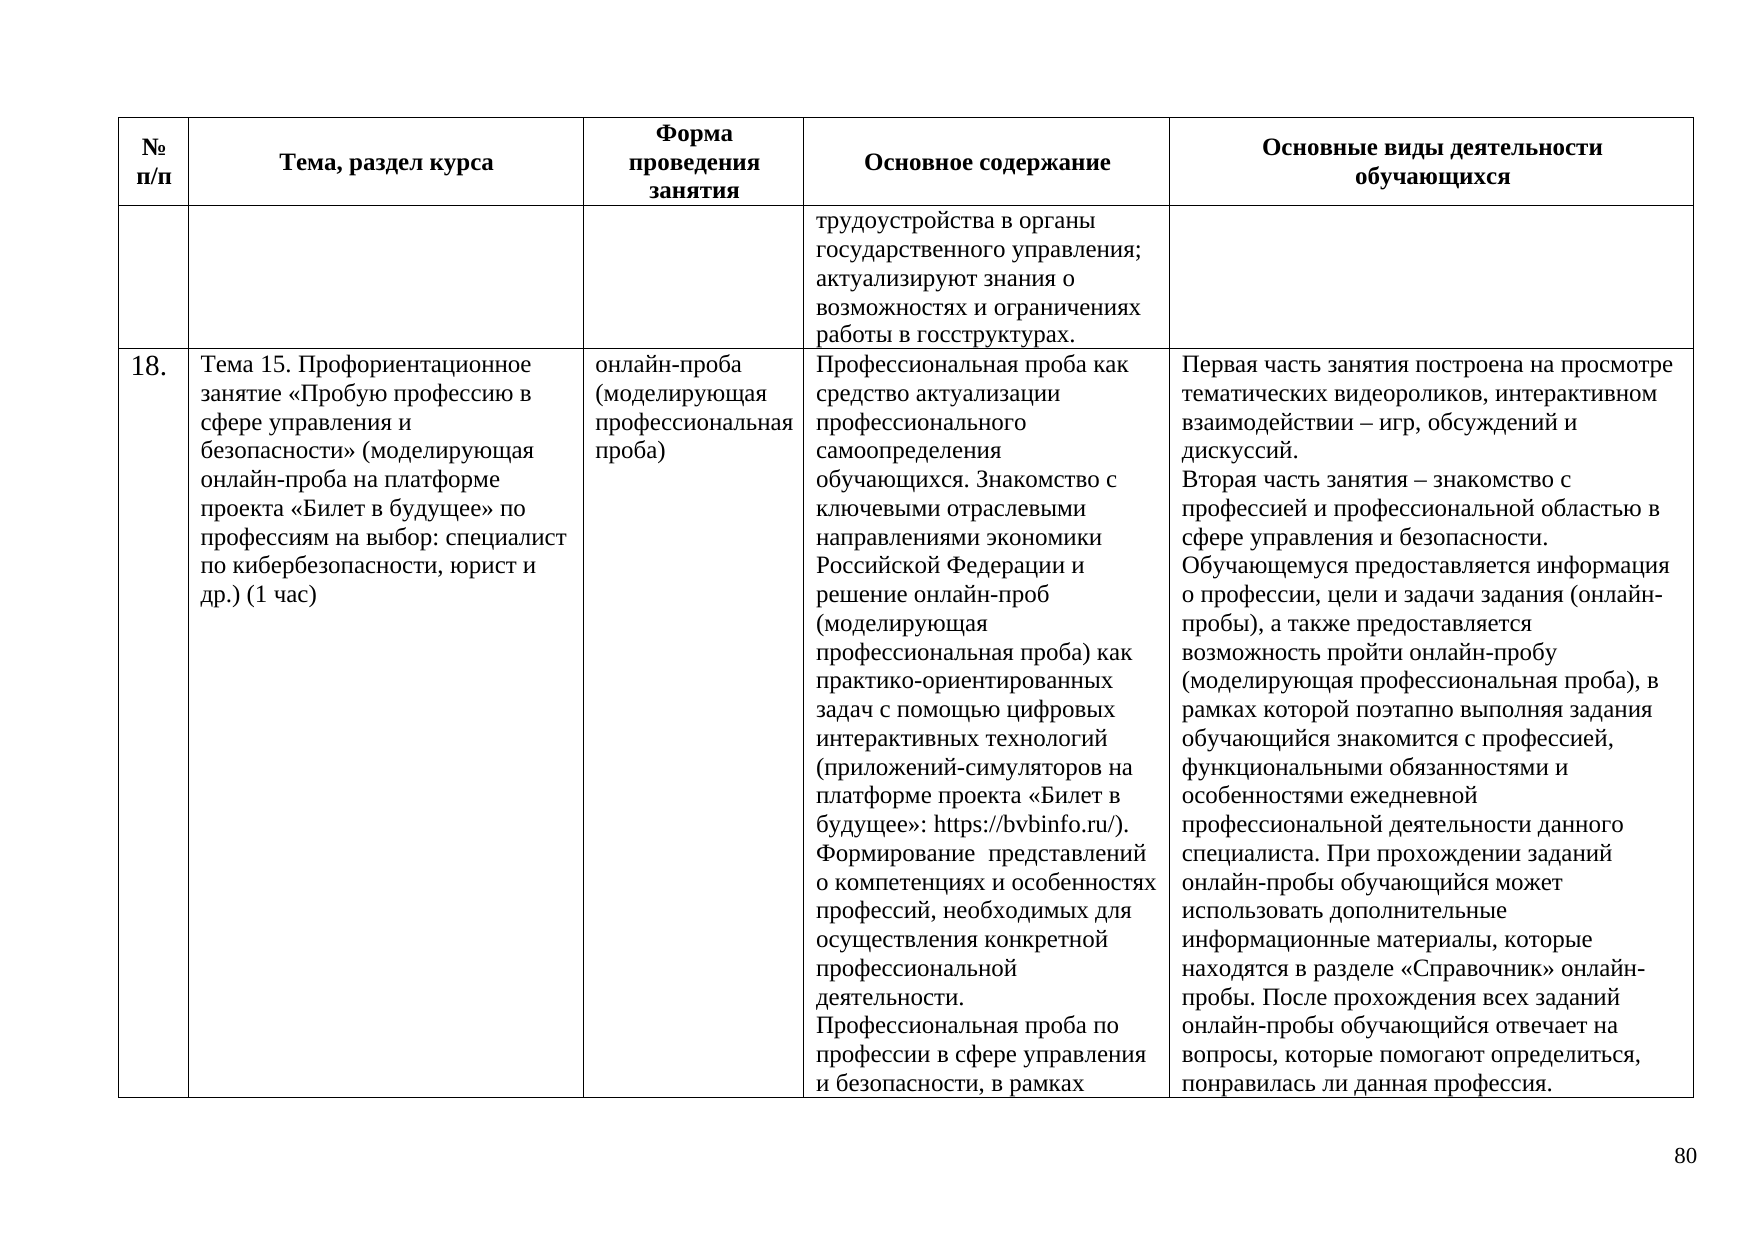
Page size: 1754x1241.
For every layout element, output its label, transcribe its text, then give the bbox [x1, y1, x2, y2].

table_cell [584, 206, 803, 348]
table_header Тема, раздел курса [189, 118, 583, 204]
table_cell 18. [119, 349, 188, 1097]
table_header Форма проведения занятия [584, 118, 803, 204]
table_header Основные виды деятельности обучающихся [1170, 118, 1693, 204]
table_cell трудоустройства в органы государственного управления; актуализируют знания о возможностях и ограничениях работы в госструктурах. [804, 206, 1169, 348]
table_header Основное содержание [804, 118, 1169, 204]
table_cell [1170, 206, 1693, 348]
table_cell Тема 15. Профориентационное занятие «Пробую профессию в сфере управления и безопасности» (моделирующая онлайн-проба на платформе проекта «Билет в будущее» по профессиям на выбор: специалист по кибербезопасности, юрист и др.) (1 час) [189, 349, 583, 1097]
table_cell онлайн-проба (моделирующая профессиональная проба) [584, 349, 803, 1097]
table_cell [189, 206, 583, 348]
table_cell [119, 206, 188, 348]
table_cell Первая часть занятия построена на просмотре тематических видеороликов, интерактивном взаимодействии – игр, обсуждений и дискуссий. Вторая часть занятия – знакомство с профессией и профессиональной областью в сфере управления и безопасности. Обучающемуся предоставляется информация о профессии, цели и задачи задания (онлайн- пробы), а также предоставляется возможность пройти онлайн-пробу (моделирующая профессиональная проба), в рамках которой поэтапно выполняя задания обучающийся знакомится с профессией, функциональными обязанностями и особенностями ежедневной профессиональной деятельности данного специалиста. При прохождении заданий онлайн-пробы обучающийся может использовать дополнительные информационные материалы, которые находятся в разделе «Справочник» онлайн- пробы. После прохождения всех заданий онлайн-пробы обучающийся отвечает на вопросы, которые помогают определиться, понравилась ли данная профессия. [1170, 349, 1693, 1097]
table_cell Профессиональная проба как средство актуализации профессионального самоопределения обучающихся. Знакомство с ключевыми отраслевыми направлениями экономики Российской Федерации и решение онлайн-проб (моделирующая профессиональная проба) как практико-ориентированных задач с помощью цифровых интерактивных технологий (приложений-симуляторов на платформе проекта «Билет в будущее»: https://bvbinfo.ru/). Формирование представлений о компетенциях и особенностях профессий, необходимых для осуществления конкретной профессиональной деятельности. Профессиональная проба по профессии в сфере управления и безопасности, в рамках [804, 349, 1169, 1097]
table_header № п/п [119, 118, 188, 204]
